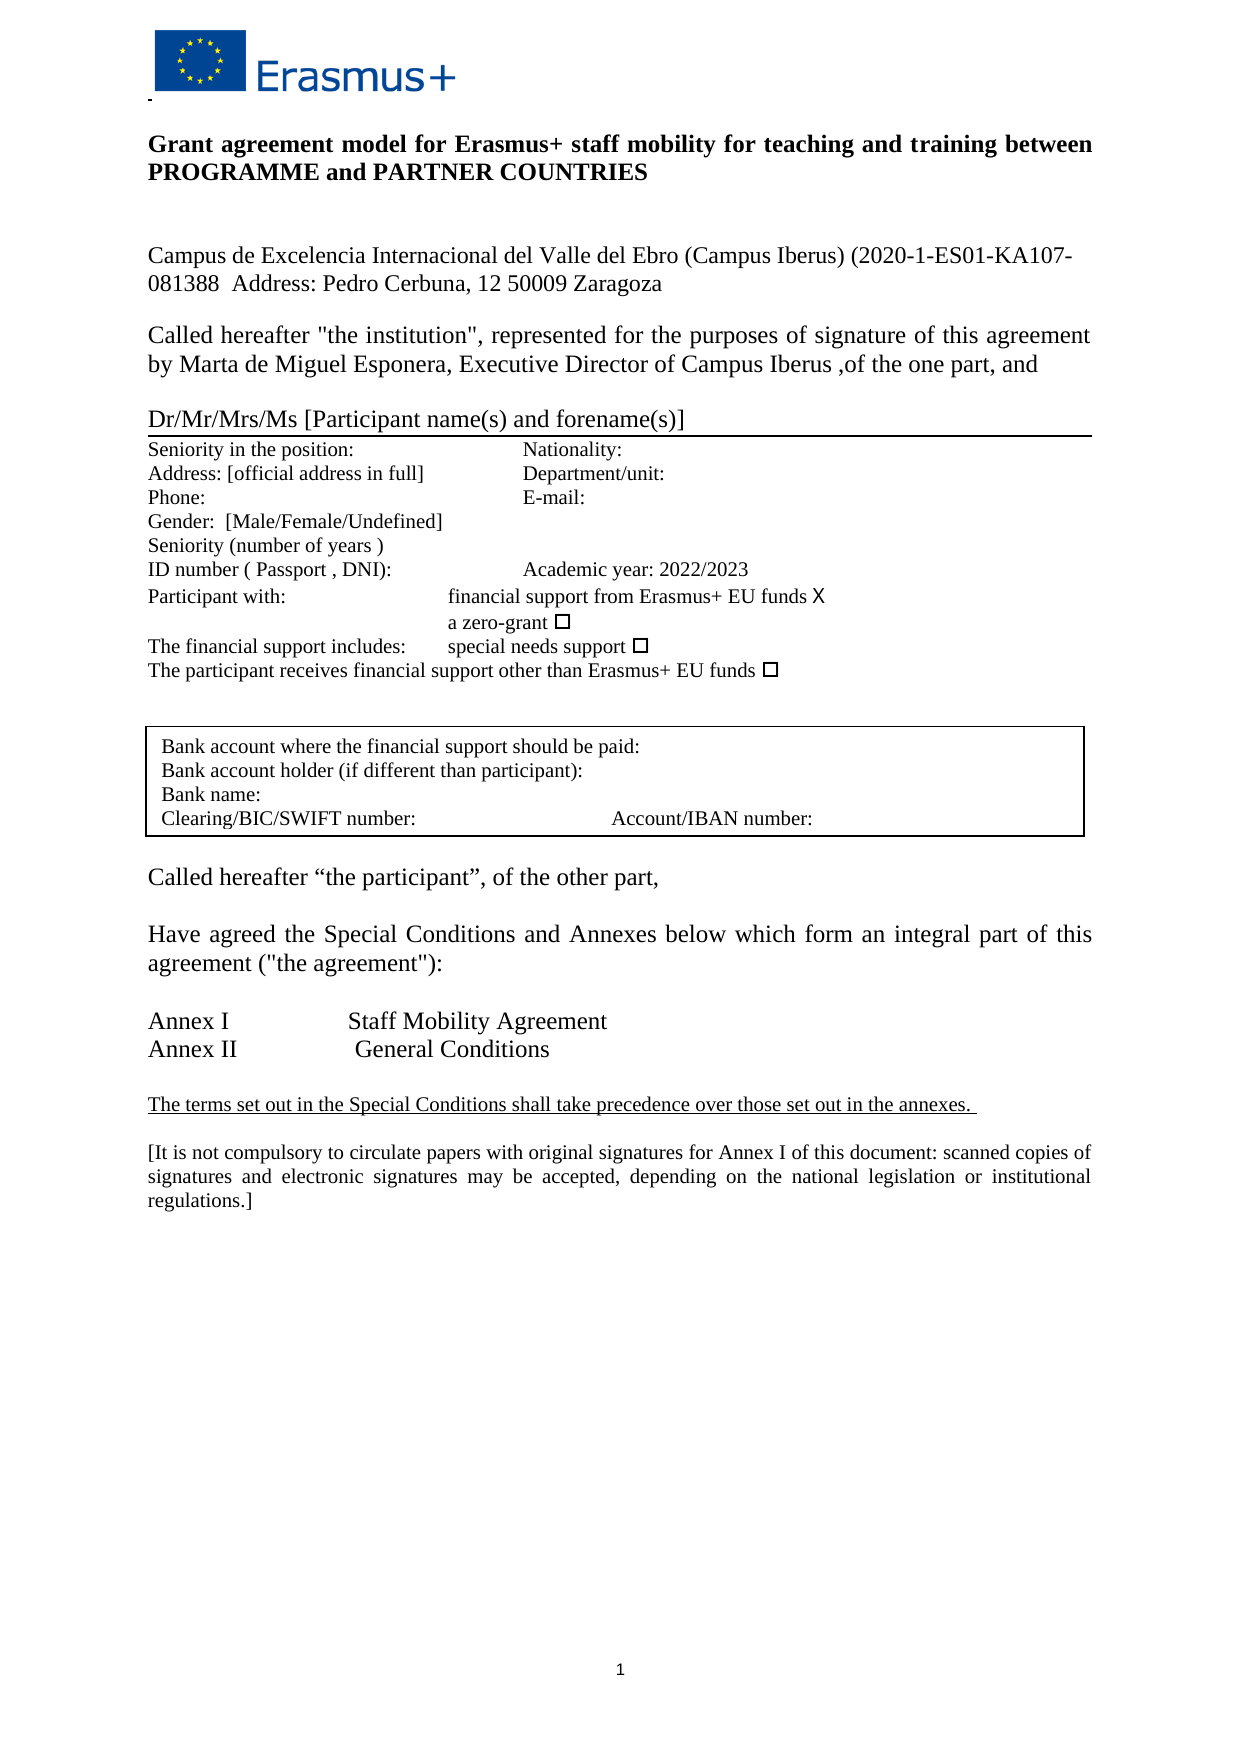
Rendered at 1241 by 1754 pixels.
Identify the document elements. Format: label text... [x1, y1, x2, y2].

text a zero-grant [435, 610, 1092, 634]
text The participant receives financial support other than Erasmus+ EU funds [148, 658, 1092, 682]
text Annex II General Conditions [148, 1034, 1092, 1063]
text The financial support includes: special needs support [148, 634, 1092, 658]
text Called hereafter “the participant”, of the other part, [148, 862, 1092, 891]
picture [154, 30, 456, 92]
text ID number ( Passport , DNI): Academic year: 2022/2023 [148, 557, 1092, 581]
text [It is not compulsory to circulate papers with original signatures for Annex I of this document: scanned copies of signatures and electronic signatures may be accepted, depending on the national legislation or institutional regulations.] [148, 1140, 1092, 1212]
text Gender: [Male/Female/Undefined] [148, 509, 1092, 533]
text Dr/Mr/Mrs/Ms [Participant name(s) and forename(s)] [148, 404, 1092, 435]
text Address: [official address in full] Department/unit: [148, 461, 1092, 485]
text Called hereafter "the institution", represented for the purposes of signature of this agreement by Marta de Miguel Esponera, Executive Director of Campus Iberus ,of the one part, and [148, 321, 1092, 378]
text Campus de Excelencia Internacional del Valle del Ebro (Campus Iberus) (2020-1-ES01-KA107-081388 Address: Pedro Cerbuna, 12 50009 Zaragoza [148, 241, 1092, 297]
text Participant with: financial support from Erasmus+ EU funds X [148, 581, 1092, 610]
text Annex I Staff Mobility Agreement [148, 1006, 1092, 1034]
text Grant agreement model for Erasmus+ staff mobility for teaching and training between PROGRAMME and PARTNER COUNTRIES [148, 129, 1092, 186]
text Seniority (number of years ) [148, 533, 1092, 557]
text Phone: E-mail: [148, 485, 1092, 509]
text Have agreed the Special Conditions and Annexes below which form an integral part of this agreement ("the agreement"): [148, 919, 1092, 977]
text Seniority in the position: Nationality: [148, 437, 1092, 461]
text The terms set out in the Special Conditions shall take precedence over those set out in the annexes. [148, 1092, 1092, 1116]
